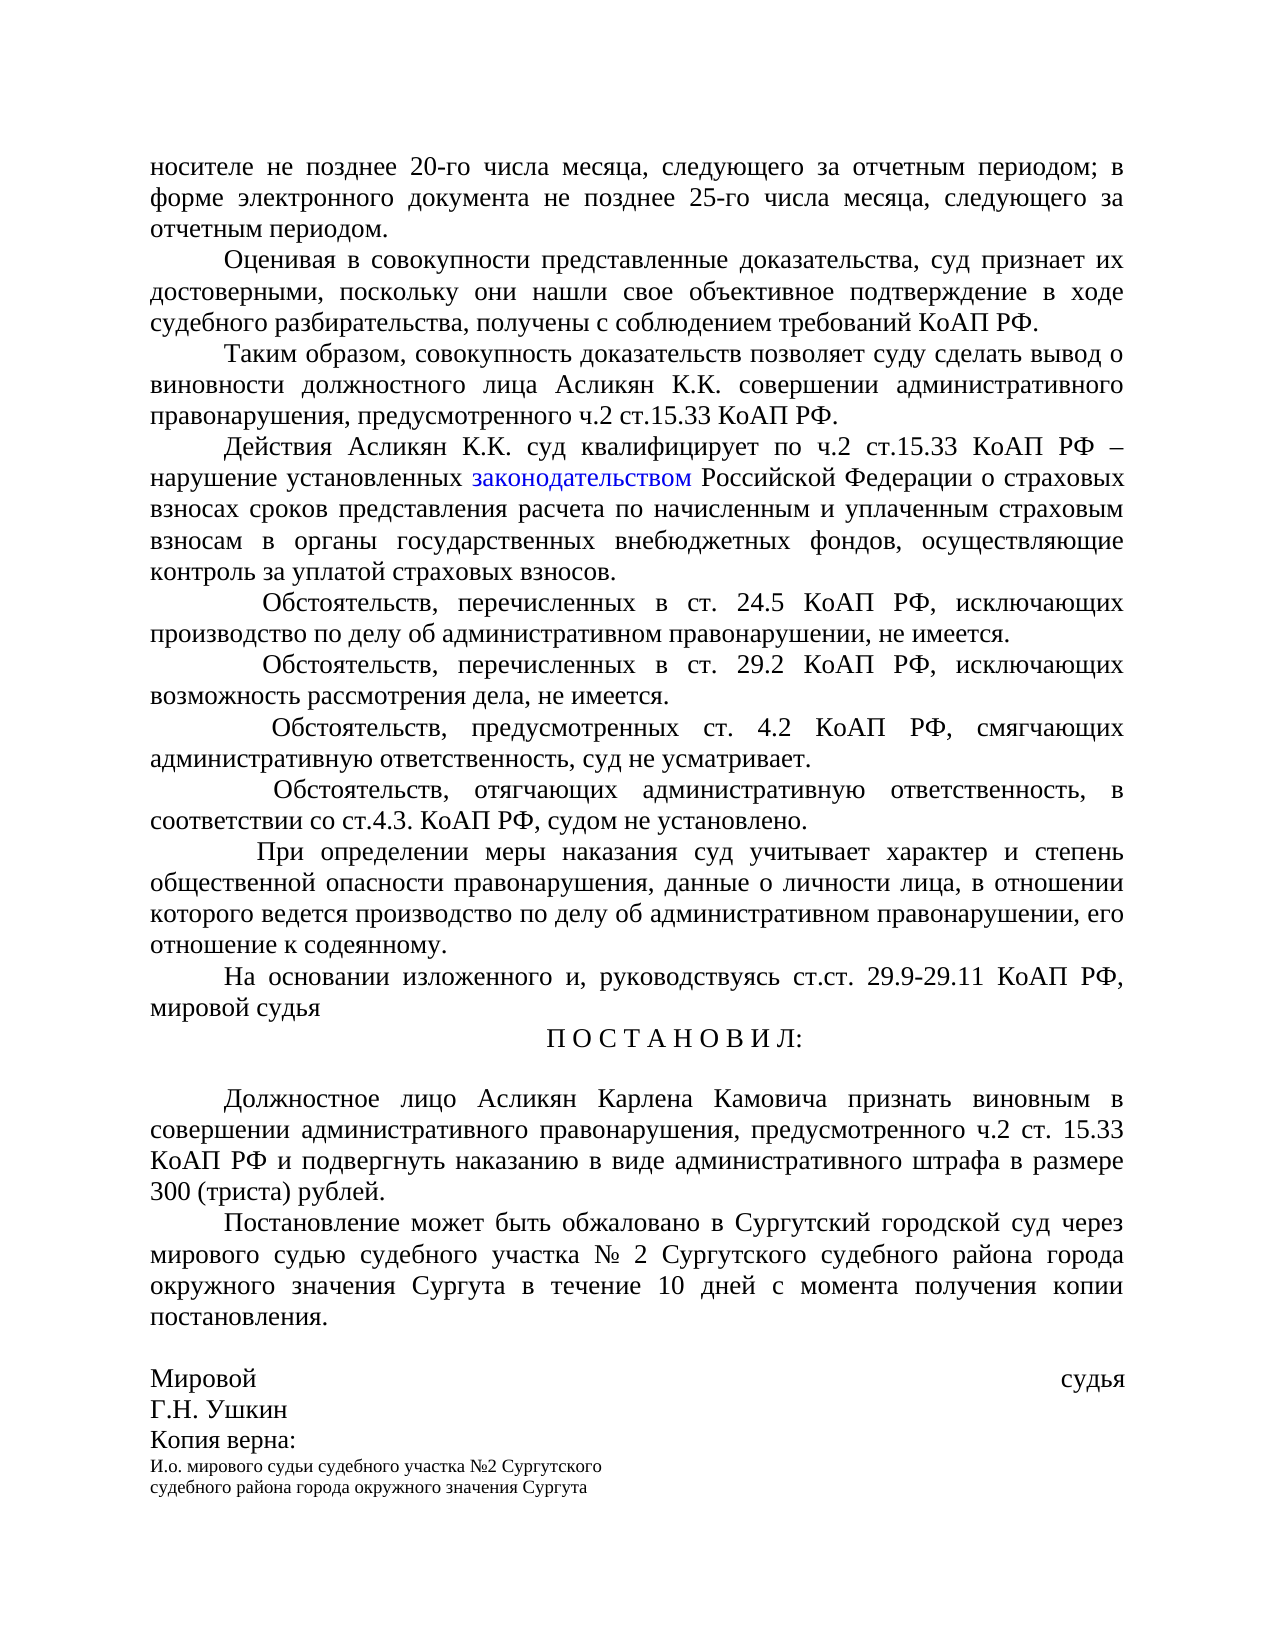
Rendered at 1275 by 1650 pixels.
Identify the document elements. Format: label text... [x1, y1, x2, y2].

text Оценивая в совокупности представленные доказательства, суд признает их достоверными, поскольку они нашли свое объективное подтверждение в ходе судебного разбирательства, получены с соблюдением требований КоАП РФ. [150, 243, 1125, 337]
text На основании изложенного и, руководствуясь ст.ст. 29.9-29.11 КоАП РФ, мировой судья [150, 960, 1125, 1022]
text Обстоятельств, перечисленных в ст. 24.5 КоАП РФ, исключающих производство по делу об административном правонарушении, не имеется. [150, 586, 1125, 648]
text Обстоятельств, перечисленных в ст. 29.2 КоАП РФ, исключающих возможность рассмотрения дела, не имеется. [150, 648, 1125, 711]
text Мировой судья Г.Н. Ушкин [150, 1362, 1125, 1424]
text судебного района города окружного значения Сургута [150, 1476, 1125, 1498]
text И.о. мирового судьи судебного участка №2 Сургутского [150, 1454, 1125, 1476]
text Обстоятельств, отягчающих административную ответственность, в соответствии со ст.4.3. КоАП РФ, судом не установлено. [150, 773, 1125, 835]
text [150, 150, 1125, 243]
text При определении меры наказания суд учитывает характер и степень общественной опасности правонарушения, данные о личности лица, в отношении которого ведется производство по делу об административном правонарушении, его отношение к содеянному. [150, 835, 1125, 960]
text Обстоятельств, предусмотренных ст. 4.2 КоАП РФ, смягчающих административную ответственность, суд не усматривает. [150, 711, 1125, 773]
text П О С Т А Н О В И Л: [150, 1022, 1125, 1053]
text Должностное лицо Асликян Карлена Камовича признать виновным в совершении административного правонарушения, предусмотренного ч.2 ст. 15.33 КоАП РФ и подвергнуть наказанию в виде административного штрафа в размере 300 (триста) рублей. [150, 1082, 1125, 1207]
text Действия Асликян К.К. суд квалифицирует по ч.2 ст.15.33 КоАП РФ – нарушение установленных законодательством Российской Федерации о страховых взносах сроков представления расчета по начисленным и уплаченным страховым взносам в органы государственных внебюджетных фондов, осуществляющие контроль за уплатой страховых взносов. [150, 430, 1125, 586]
text Постановление может быть обжаловано в Сургутский городской суд через мирового судью судебного участка № 2 Сургутского судебного района города окружного значения Сургута в течение 10 дней с момента получения копии постановления. [150, 1207, 1125, 1331]
text Таким образом, совокупность доказательств позволяет суду сделать вывод о виновности должностного лица Асликян К.К. совершении административного правонарушения, предусмотренного ч.2 ст.15.33 КоАП РФ. [150, 337, 1125, 430]
text Копия верна: [150, 1424, 1125, 1454]
